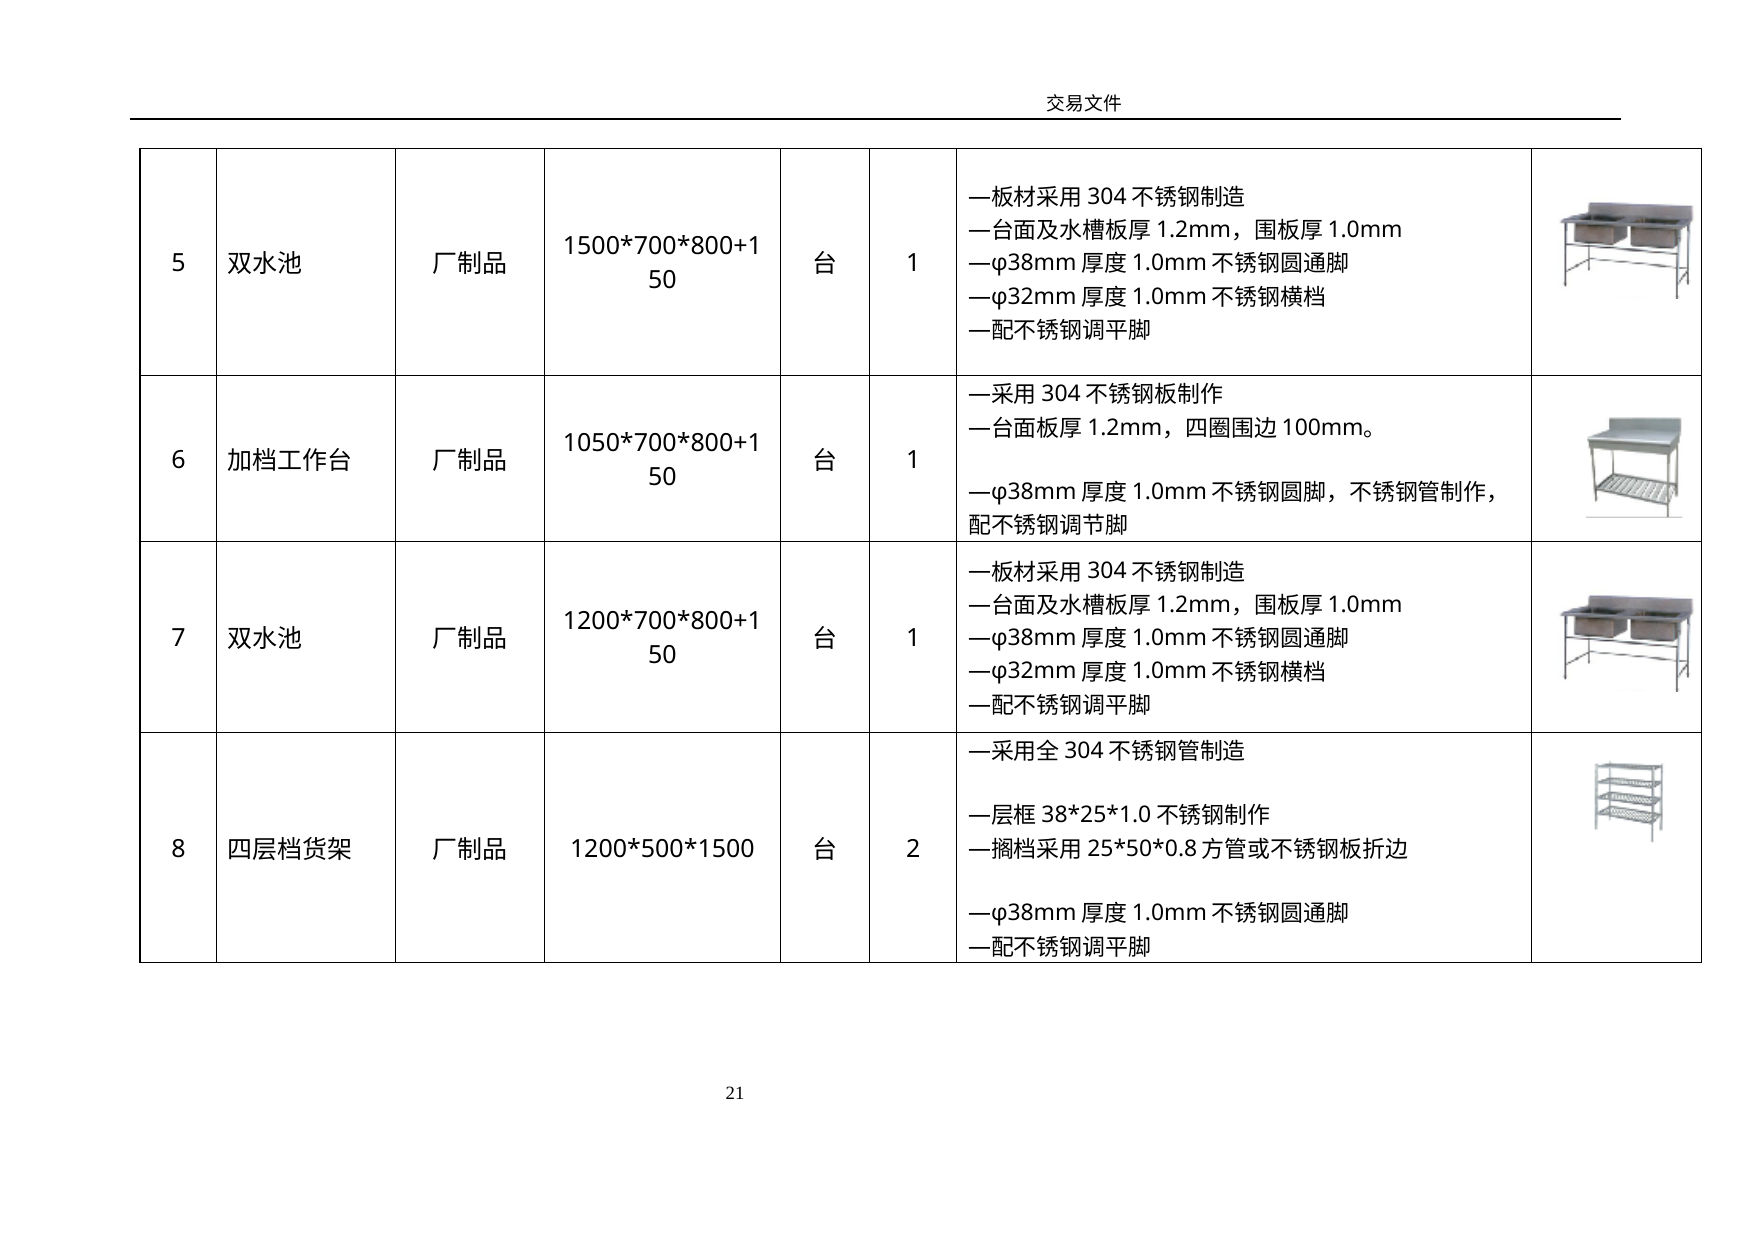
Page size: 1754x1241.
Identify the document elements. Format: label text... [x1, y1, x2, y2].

table_cell 厂制品 [396, 149, 544, 375]
table_cell 加档工作台 [217, 376, 395, 541]
table_cell 台 [781, 376, 869, 541]
table_cell 1200*700*800+150 [545, 542, 780, 732]
table_cell 四层档货架 [217, 733, 395, 962]
table_cell 1500*700*800+150 [545, 149, 780, 375]
table_cell —板材采用304不锈钢制造 —台面及水槽板厚1.2mm，围板厚1.0mm —φ38mm厚度1.0mm不锈钢圆通脚 —φ32mm厚度1.0mm不锈钢横档 —配不锈钢调平脚 [957, 542, 1531, 732]
table_cell [1532, 542, 1701, 732]
table_cell 1 [870, 149, 956, 375]
table_cell 8 [141, 733, 216, 962]
table_cell 台 [781, 542, 869, 732]
table_cell 台 [781, 149, 869, 375]
table_cell 台 [781, 733, 869, 962]
picture [1586, 413, 1683, 519]
table_cell 6 [141, 376, 216, 541]
table_cell [1532, 733, 1701, 962]
table_cell 厂制品 [396, 733, 544, 962]
picture [1547, 184, 1700, 299]
table_cell —板材采用304不锈钢制造 —台面及水槽板厚1.2mm，围板厚1.0mm —φ38mm厚度1.0mm不锈钢圆通脚 —φ32mm厚度1.0mm不锈钢横档 —配不锈钢调平脚 [957, 149, 1531, 375]
table_cell 2 [870, 733, 956, 962]
table_cell 5 [141, 149, 216, 375]
table_cell 厂制品 [396, 376, 544, 541]
table_cell 厂制品 [396, 542, 544, 732]
table_cell 双水池 [217, 149, 395, 375]
table_cell [1532, 149, 1701, 375]
table_cell 双水池 [217, 542, 395, 732]
table_cell 1 [870, 376, 956, 541]
table_cell [1532, 376, 1701, 541]
table_cell —采用全304不锈钢管制造 —层框38*25*1.0不锈钢制作 —搁档采用25*50*0.8方管或不锈钢板折边 —φ38mm厚度1.0mm不锈钢圆通脚 —配不锈钢调平脚 [957, 733, 1531, 962]
table_cell 7 [141, 542, 216, 732]
table_cell —采用304不锈钢板制作 —台面板厚1.2mm，四圈围边100mm。 —φ38mm厚度1.0mm不锈钢圆脚，不锈钢管制作，配不锈钢调节脚 [957, 376, 1531, 541]
table_cell 1 [870, 542, 956, 732]
picture [1547, 577, 1700, 692]
picture [1592, 756, 1666, 847]
table_cell 1200*500*1500 [545, 733, 780, 962]
table_cell 1050*700*800+150 [545, 376, 780, 541]
